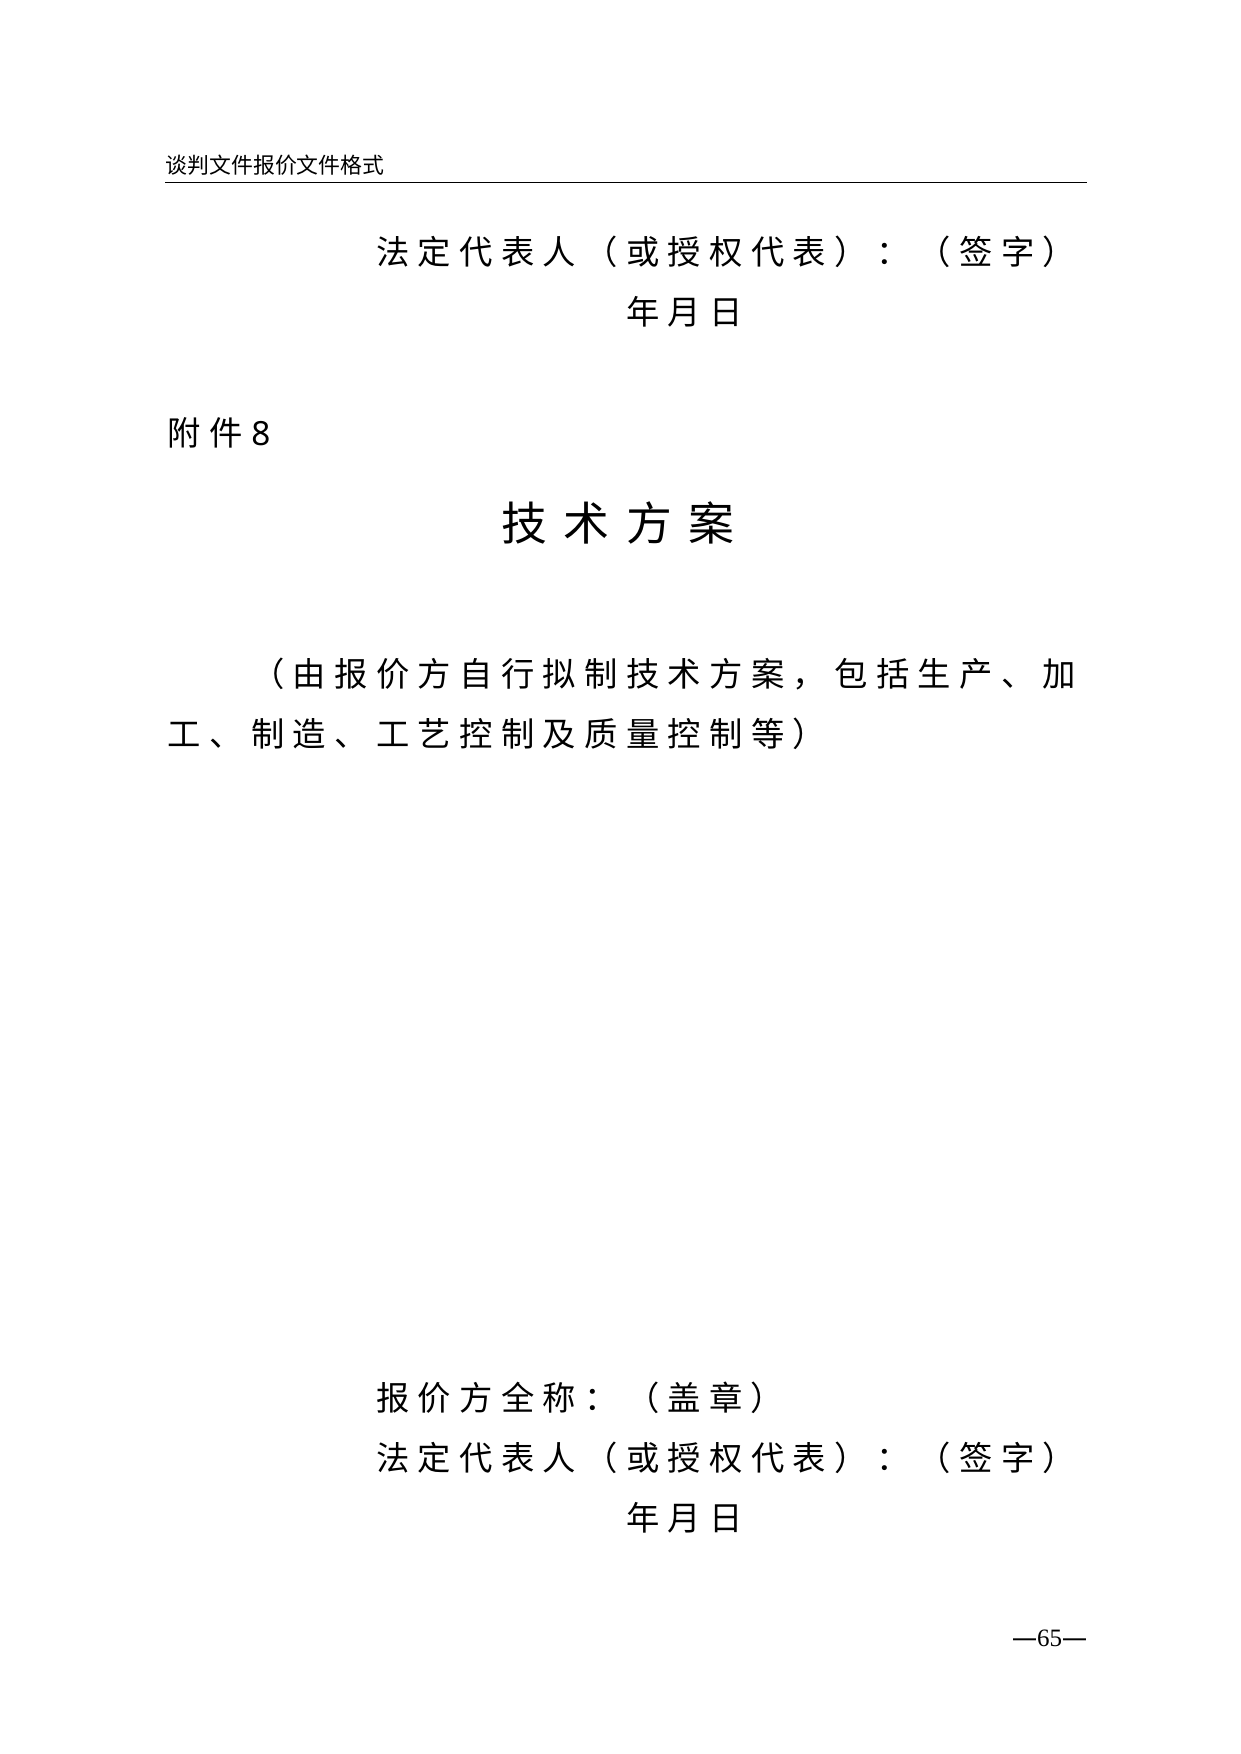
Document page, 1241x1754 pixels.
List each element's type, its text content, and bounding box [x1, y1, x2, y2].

text 法定代表人（或授权代表）：（签字） [168, 219, 1084, 280]
text 报价方全称：（盖章） [168, 1365, 1084, 1426]
text （由报价方自行拟制技术方案，包括生产、加工、制造、工艺控制及质量控制等） [168, 642, 1084, 762]
text 技术方案 [168, 461, 1084, 581]
text 法定代表人（或授权代表）：（签字） [168, 1426, 1084, 1486]
text 附件8 [168, 400, 1084, 461]
text 年月日 [168, 1486, 1084, 1546]
text 年月日 [168, 280, 1084, 340]
